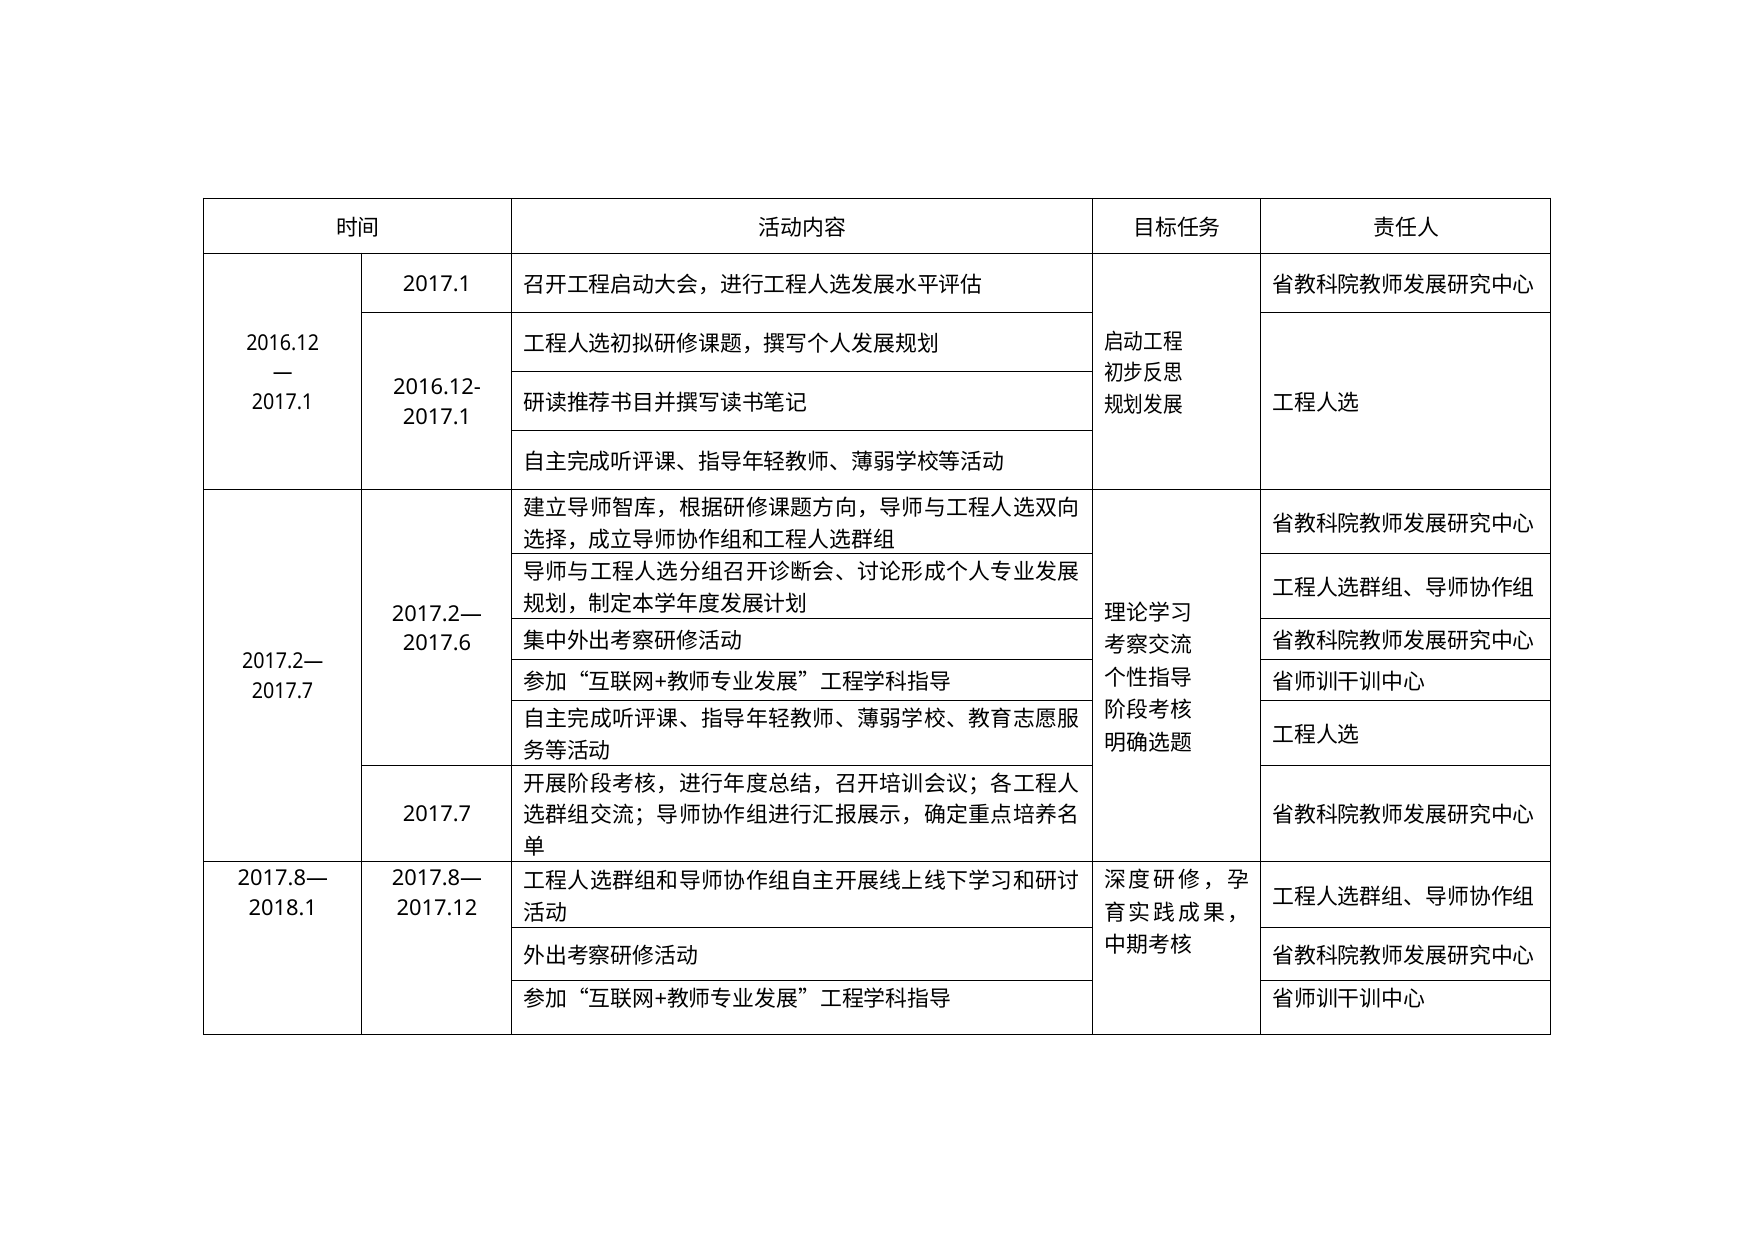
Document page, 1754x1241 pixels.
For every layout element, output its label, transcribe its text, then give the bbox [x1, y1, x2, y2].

table_cell 集中外出考察研修活动 [512, 619, 1092, 659]
table_cell 工程人选群组和导师协作组自主开展线上线下学习和研讨活动 [512, 862, 1092, 927]
table_cell 研读推荐书目并撰写读书笔记 [512, 372, 1092, 430]
table_cell 开展阶段考核，进行年度总结，召开培训会议；各工程人选群组交流；导师协作组进行汇报展示，确定重点培养名单 [512, 766, 1092, 861]
table_cell 2017.1 [362, 254, 511, 312]
table_cell 工程人选 [1261, 701, 1550, 765]
table_cell 2017.8— 2017.12 [362, 862, 511, 1033]
table_cell 2017.8— 2018.1 [204, 862, 361, 1033]
table_cell 2017.7 [362, 766, 511, 861]
table_cell 省教科院教师发展研究中心 [1261, 766, 1550, 861]
table_cell 参加“互联网+教师专业发展”工程学科指导 [512, 660, 1092, 700]
table_cell 2017.2— 2017.6 [362, 490, 511, 765]
table_cell 自主完成听评课、指导年轻教师、薄弱学校等活动 [512, 431, 1092, 489]
table_cell 召开工程启动大会，进行工程人选发展水平评估 [512, 254, 1092, 312]
table_cell 工程人选初拟研修课题，撰写个人发展规划 [512, 313, 1092, 371]
table_cell 工程人选群组、导师协作组 [1261, 862, 1550, 927]
table_cell 参加“互联网+教师专业发展”工程学科指导 [512, 981, 1092, 1033]
table_cell 外出考察研修活动 [512, 928, 1092, 980]
table_cell 自主完成听评课、指导年轻教师、薄弱学校、教育志愿服务等活动 [512, 701, 1092, 765]
table_cell 深度研修，孕育实践成果，中期考核 [1093, 862, 1260, 1033]
table_cell 理论学习 考察交流 个性指导 阶段考核 明确选题 [1093, 490, 1260, 861]
table_cell 省师训干训中心 [1261, 660, 1550, 700]
table_cell 导师与工程人选分组召开诊断会、讨论形成个人专业发展规划，制定本学年度发展计划 [512, 554, 1092, 618]
table_header 时间 [204, 199, 511, 253]
table_cell 省教科院教师发展研究中心 [1261, 490, 1550, 553]
table_cell 启动工程 初步反思 规划发展 [1093, 254, 1260, 489]
table_header 活动内容 [512, 199, 1092, 253]
table_cell 工程人选 [1261, 313, 1550, 489]
table_cell 工程人选群组、导师协作组 [1261, 554, 1550, 618]
table_cell 省教科院教师发展研究中心 [1261, 254, 1550, 312]
table_header 责任人 [1261, 199, 1550, 253]
table_cell 省教科院教师发展研究中心 [1261, 619, 1550, 659]
table_cell 2017.2— 2017.7 [204, 490, 361, 861]
table_cell 省师训干训中心 [1261, 981, 1550, 1033]
table_cell 2016.12 — 2017.1 [204, 254, 361, 489]
table_cell 建立导师智库，根据研修课题方向，导师与工程人选双向选择，成立导师协作组和工程人选群组 [512, 490, 1092, 553]
table_cell 省教科院教师发展研究中心 [1261, 928, 1550, 980]
table_cell 2016.12- 2017.1 [362, 313, 511, 489]
table_header 目标任务 [1093, 199, 1260, 253]
